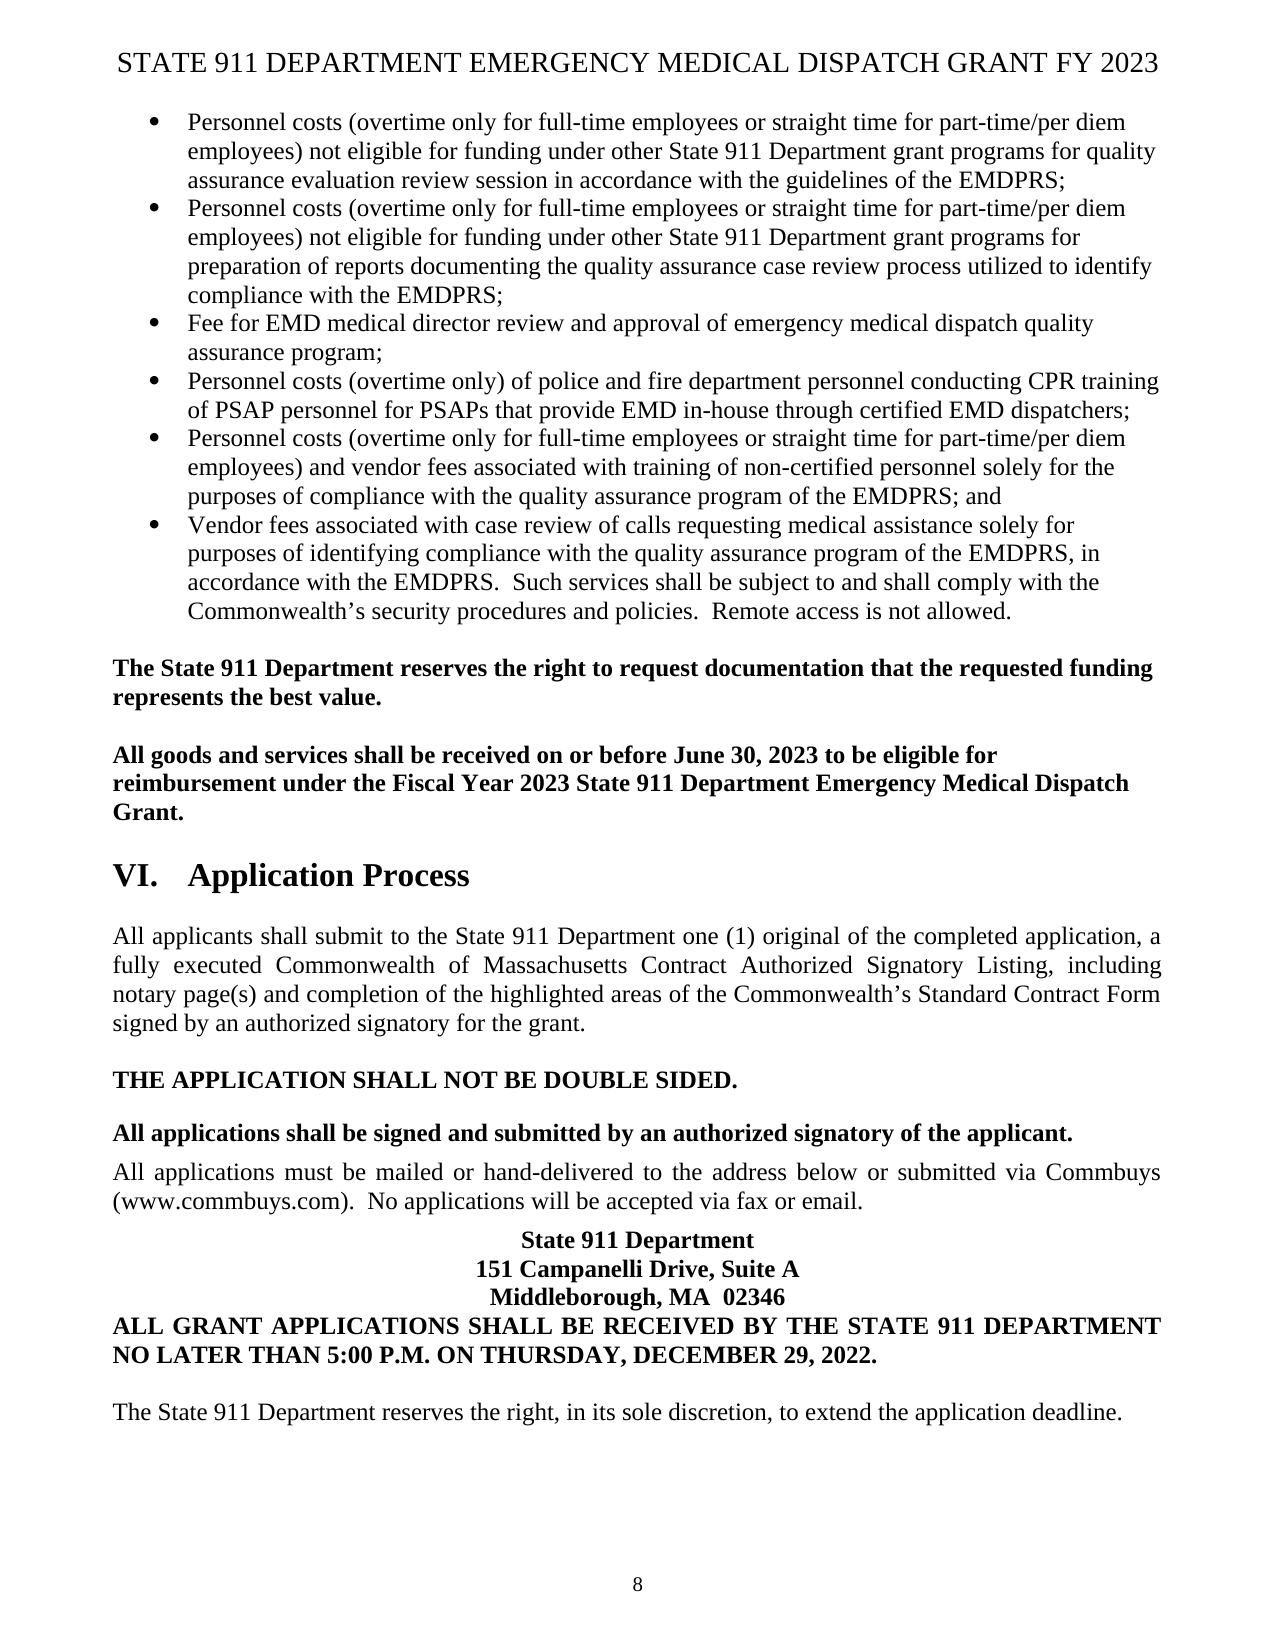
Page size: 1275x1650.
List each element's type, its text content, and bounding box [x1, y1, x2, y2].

text THE APPLICATION SHALL NOT BE DOUBLE SIDED. [112, 1065, 1162, 1094]
text Middleborough, MA 02346 [112, 1282, 1162, 1311]
subtitle VI. Application Process [112, 855, 1162, 893]
list Personnel costs (overtime only for full-time employees or straight time for part-time/per diem employees) and vendor fees associated with training of non-certified personnel solely for the purposes of compliance with the quality assurance program of the EMDPRS; and [150, 423, 1162, 510]
text All applicants shall submit to the State 911 Department one (1) original of the completed application, a fully executed Commonwealth of Massachusetts Contract Authorized Signatory Listing, including notary page(s) and completion of the highlighted areas of the Commonwealth’s Standard Contract Form signed by an authorized signatory for the grant. [112, 921, 1162, 1036]
text ALL GRANT APPLICATIONS SHALL BE RECEIVED BY THE STATE 911 DEPARTMENT NO LATER THAN 5:00 P.M. ON THURSDAY, DECEMBER 29, 2022. [112, 1311, 1162, 1369]
list Personnel costs (overtime only) of police and fire department personnel conducting CPR training of PSAP personnel for PSAPs that provide EMD in-house through certified EMD dispatchers; [150, 366, 1162, 423]
text All applications shall be signed and submitted by an authorized signatory of the applicant. [112, 1118, 1162, 1147]
text All goods and services shall be received on or before June 30, 2023 to be eligible for reimbursement under the Fiscal Year 2023 State 911 Department Emergency Medical Dispatch Grant. [112, 740, 1162, 826]
text 151 Campanelli Drive, Suite A [112, 1254, 1162, 1282]
list Fee for EMD medical director review and approval of emergency medical dispatch quality assurance program; [150, 308, 1162, 366]
text All applications must be mailed or hand-delivered to the address below or submitted via Commbuys (www.commbuys.com). No applications will be accepted via fax or email. [112, 1157, 1162, 1214]
list Vendor fees associated with case review of calls requesting medical assistance solely for purposes of identifying compliance with the quality assurance program of the EMDPRS, in accordance with the EMDPRS. Such services shall be subject to and shall comply with the Commonwealth’s security procedures and policies. Remote access is not allowed. [150, 510, 1162, 625]
text The State 911 Department reserves the right to request documentation that the requested funding represents the best value. [112, 653, 1162, 711]
list Personnel costs (overtime only for full-time employees or straight time for part-time/per diem employees) not eligible for funding under other State 911 Department grant programs for preparation of reports documenting the quality assurance case review process utilized to identify compliance with the EMDPRS; [150, 193, 1162, 308]
text The State 911 Department reserves the right, in its sole discretion, to extend the application deadline. [112, 1397, 1162, 1426]
text State 911 Department [112, 1225, 1162, 1254]
list Personnel costs (overtime only for full-time employees or straight time for part-time/per diem employees) not eligible for funding under other State 911 Department grant programs for quality assurance evaluation review session in accordance with the guidelines of the EMDPRS; [150, 107, 1162, 193]
